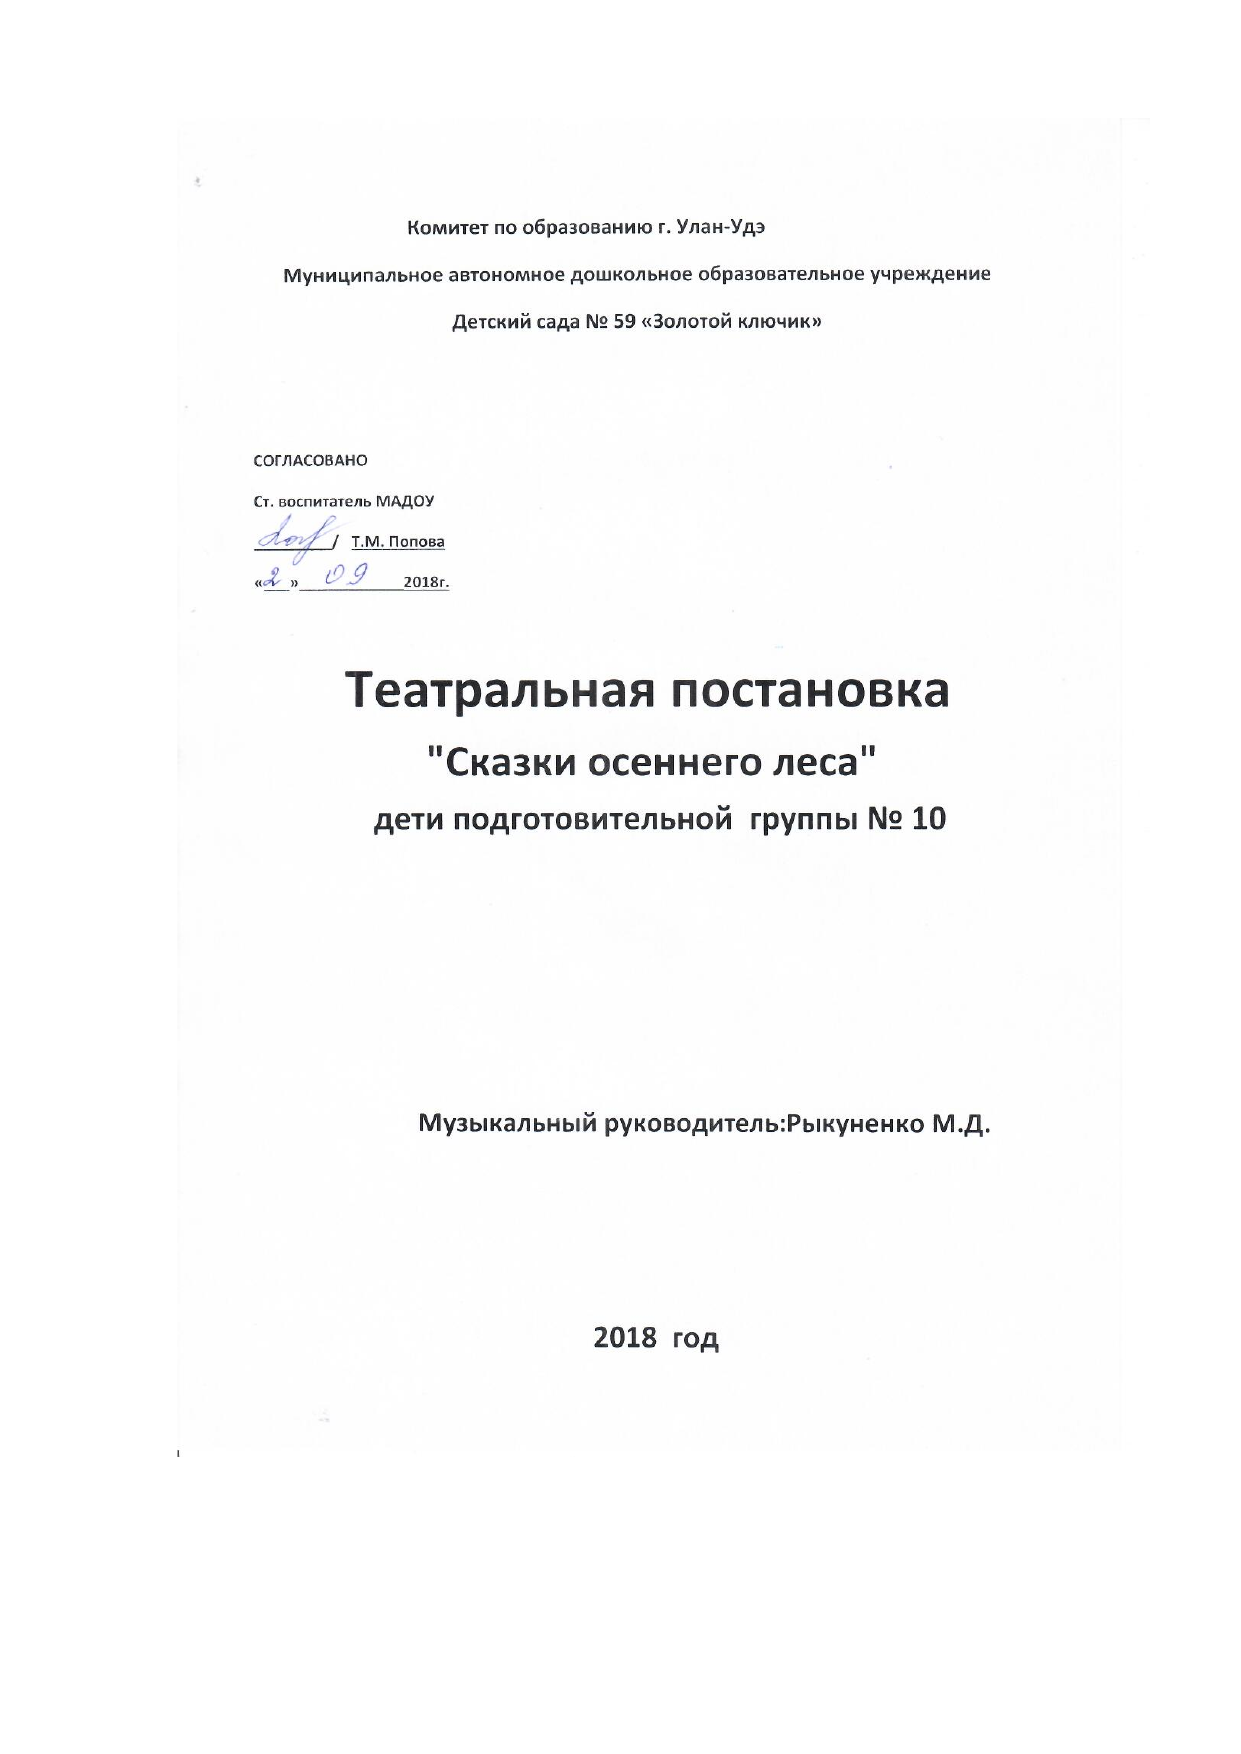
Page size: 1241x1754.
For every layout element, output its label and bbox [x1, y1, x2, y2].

picture [177, 118, 1152, 1457]
